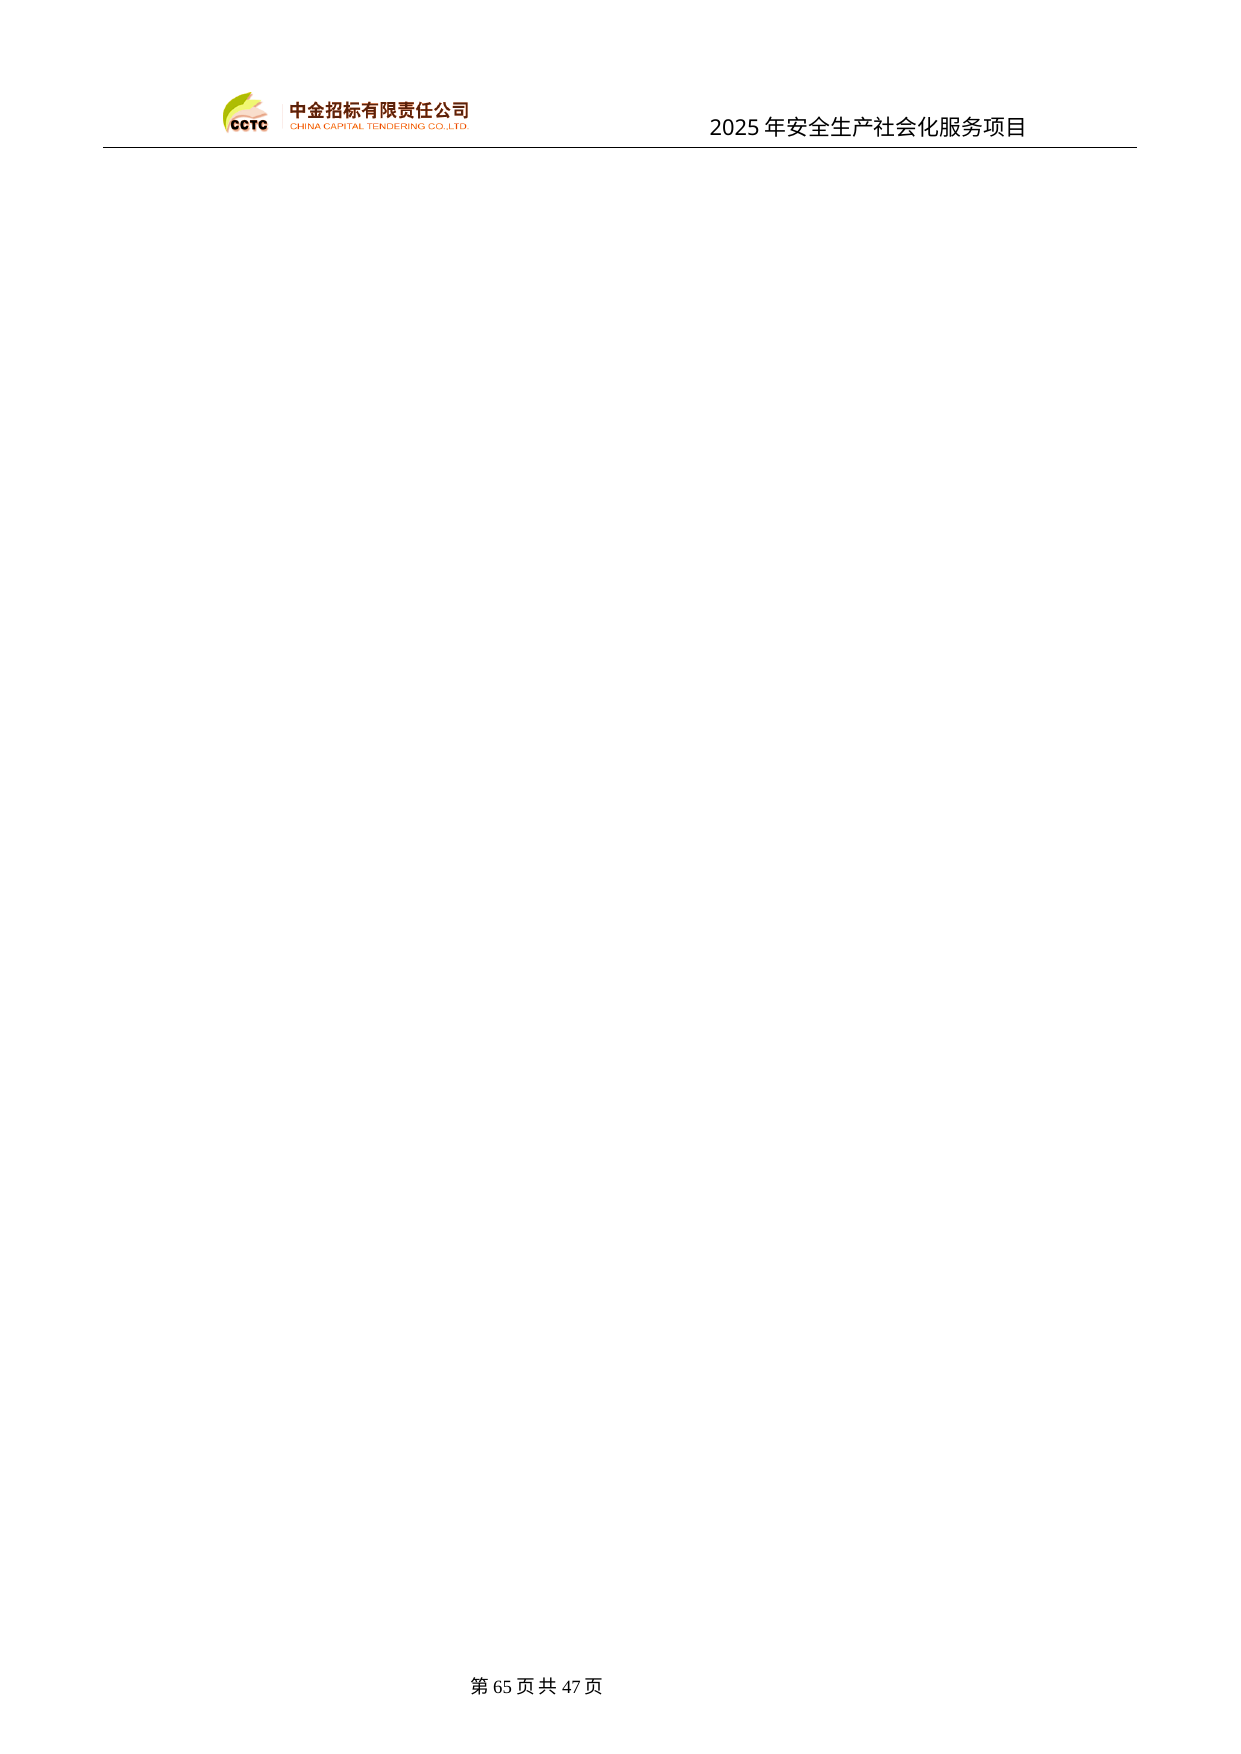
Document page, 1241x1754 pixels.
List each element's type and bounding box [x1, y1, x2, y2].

picture [213, 88, 477, 136]
